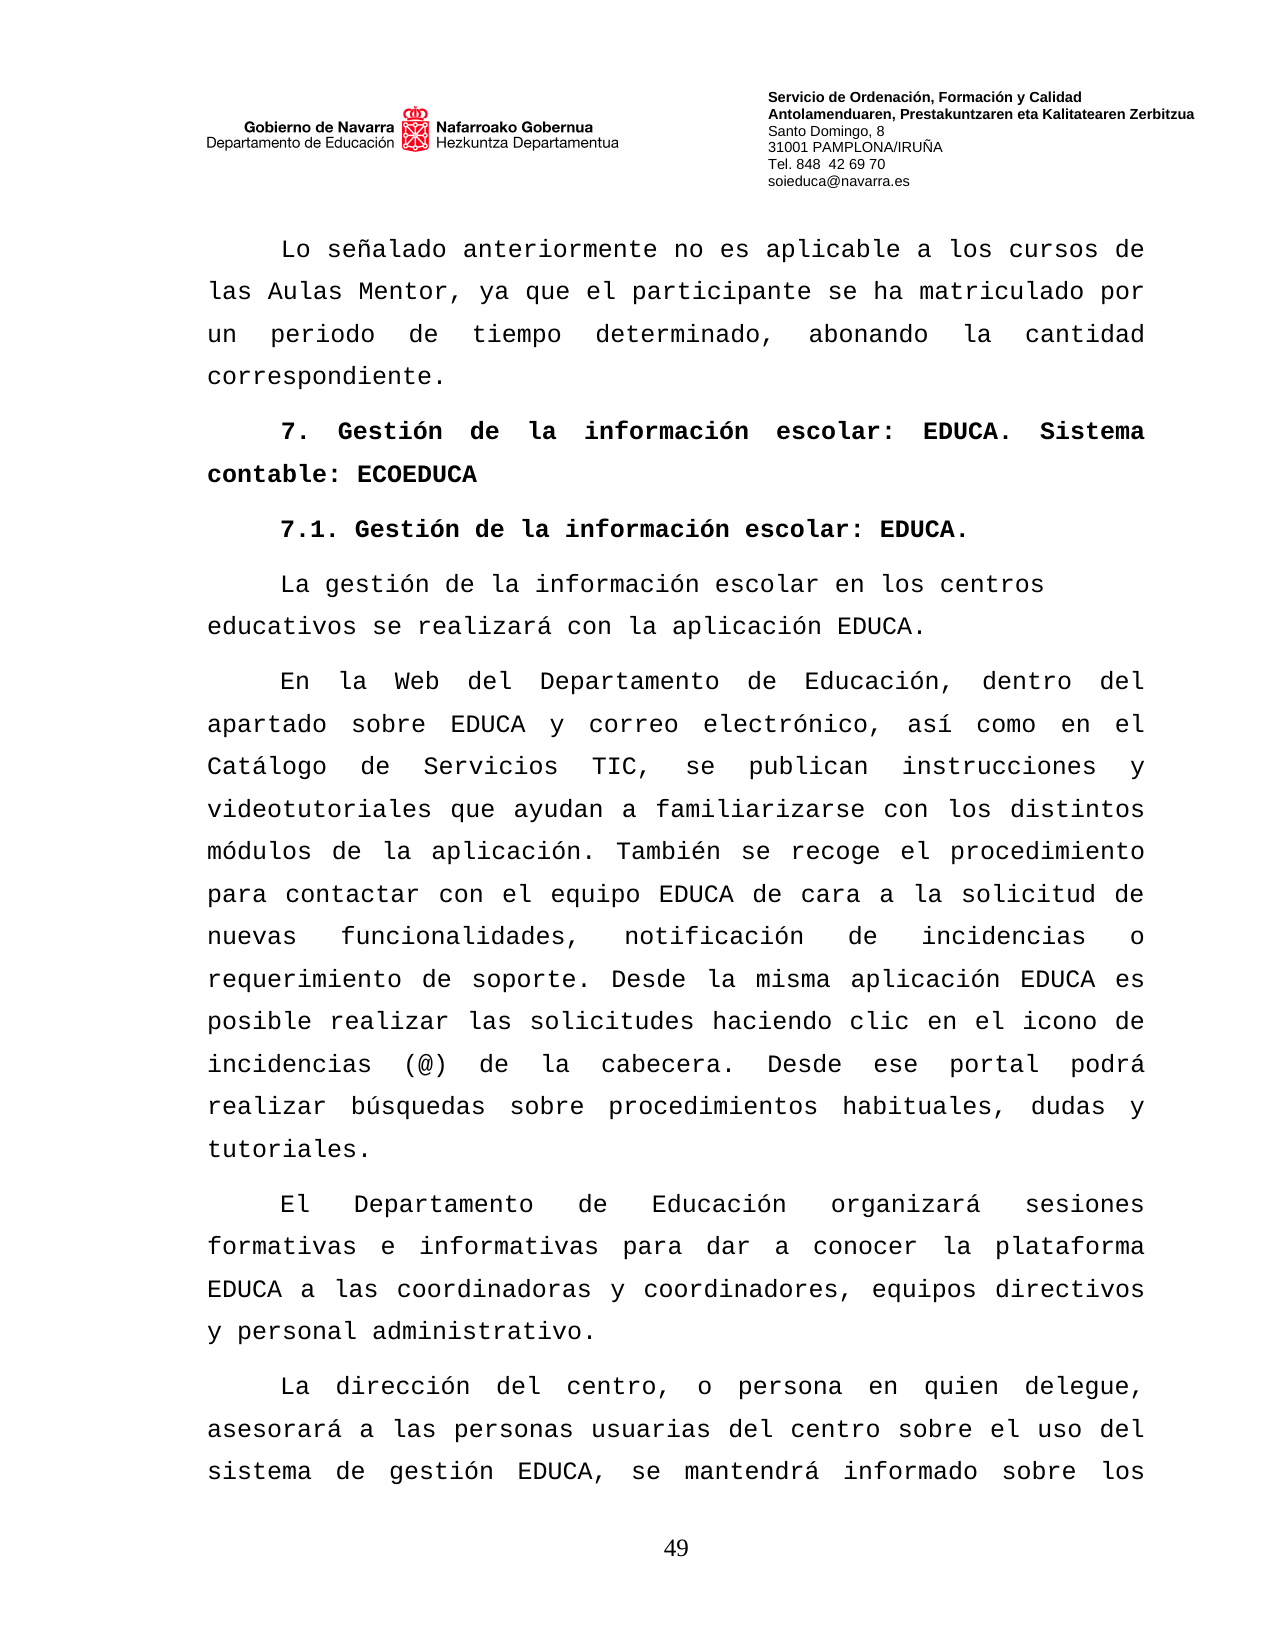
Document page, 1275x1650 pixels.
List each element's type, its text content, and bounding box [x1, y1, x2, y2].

text En la Web del Departamento de Educación, dentro del apartado sobre EDUCA y correo electrónico, así como en el Catálogo de Servicios TIC, se publican instrucciones y videotutoriales que ayudan a familiarizarse con los distintos módulos de la aplicación. También se recoge el procedimiento para contactar con el equipo EDUCA de cara a la solicitud de nuevas funcionalidades, notificación de incidencias o requerimiento de soporte. Desde la misma aplicación EDUCA es posible realizar las solicitudes haciendo clic en el icono de incidencias (@) de la cabecera. Desde ese portal podrá realizar búsquedas sobre procedimientos habituales, dudas y tutoriales. [207, 669, 1145, 1164]
text El Departamento de Educación organizará sesiones formativas e informativas para dar a conocer la plataforma EDUCA a las coordinadoras y coordinadores, equipos directivos y personal administrativo. [207, 1191, 1145, 1347]
text 7.1. Gestión de la información escolar: EDUCA. [207, 516, 1145, 544]
picture [206, 106, 619, 152]
text La gestión de la información escolar en los centros educativos se realizará con la aplicación EDUCA. [207, 571, 1145, 642]
text Lo señalado anteriormente no es aplicable a los cursos de las Aulas Mentor, ya que el participante se ha matriculado por un periodo de tiempo determinado, abonando la cantidad correspondiente. [207, 236, 1145, 392]
text 7. Gestión de la información escolar: EDUCA. Sistema contable: ECOEDUCA [207, 419, 1145, 489]
